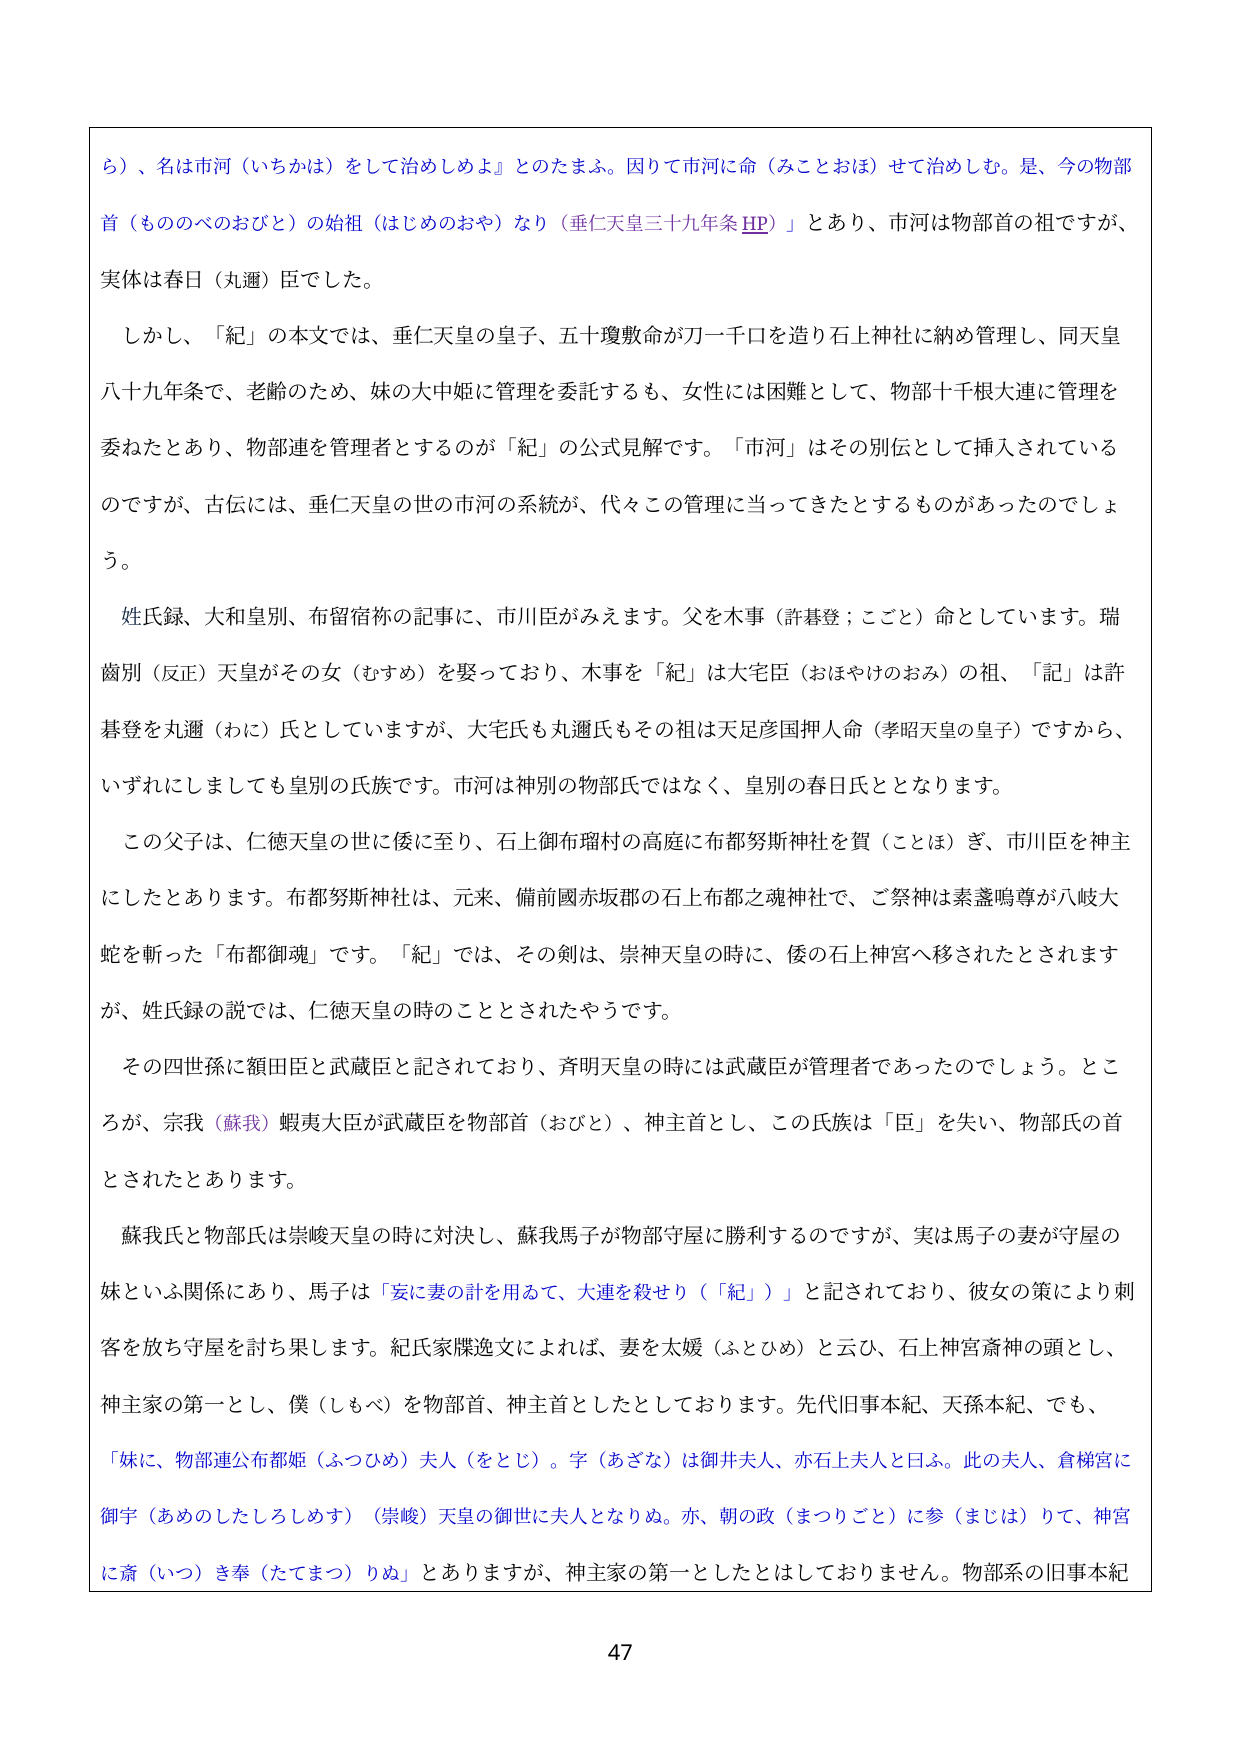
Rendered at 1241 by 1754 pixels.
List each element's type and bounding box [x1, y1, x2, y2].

table_header [90, 128, 1151, 1591]
